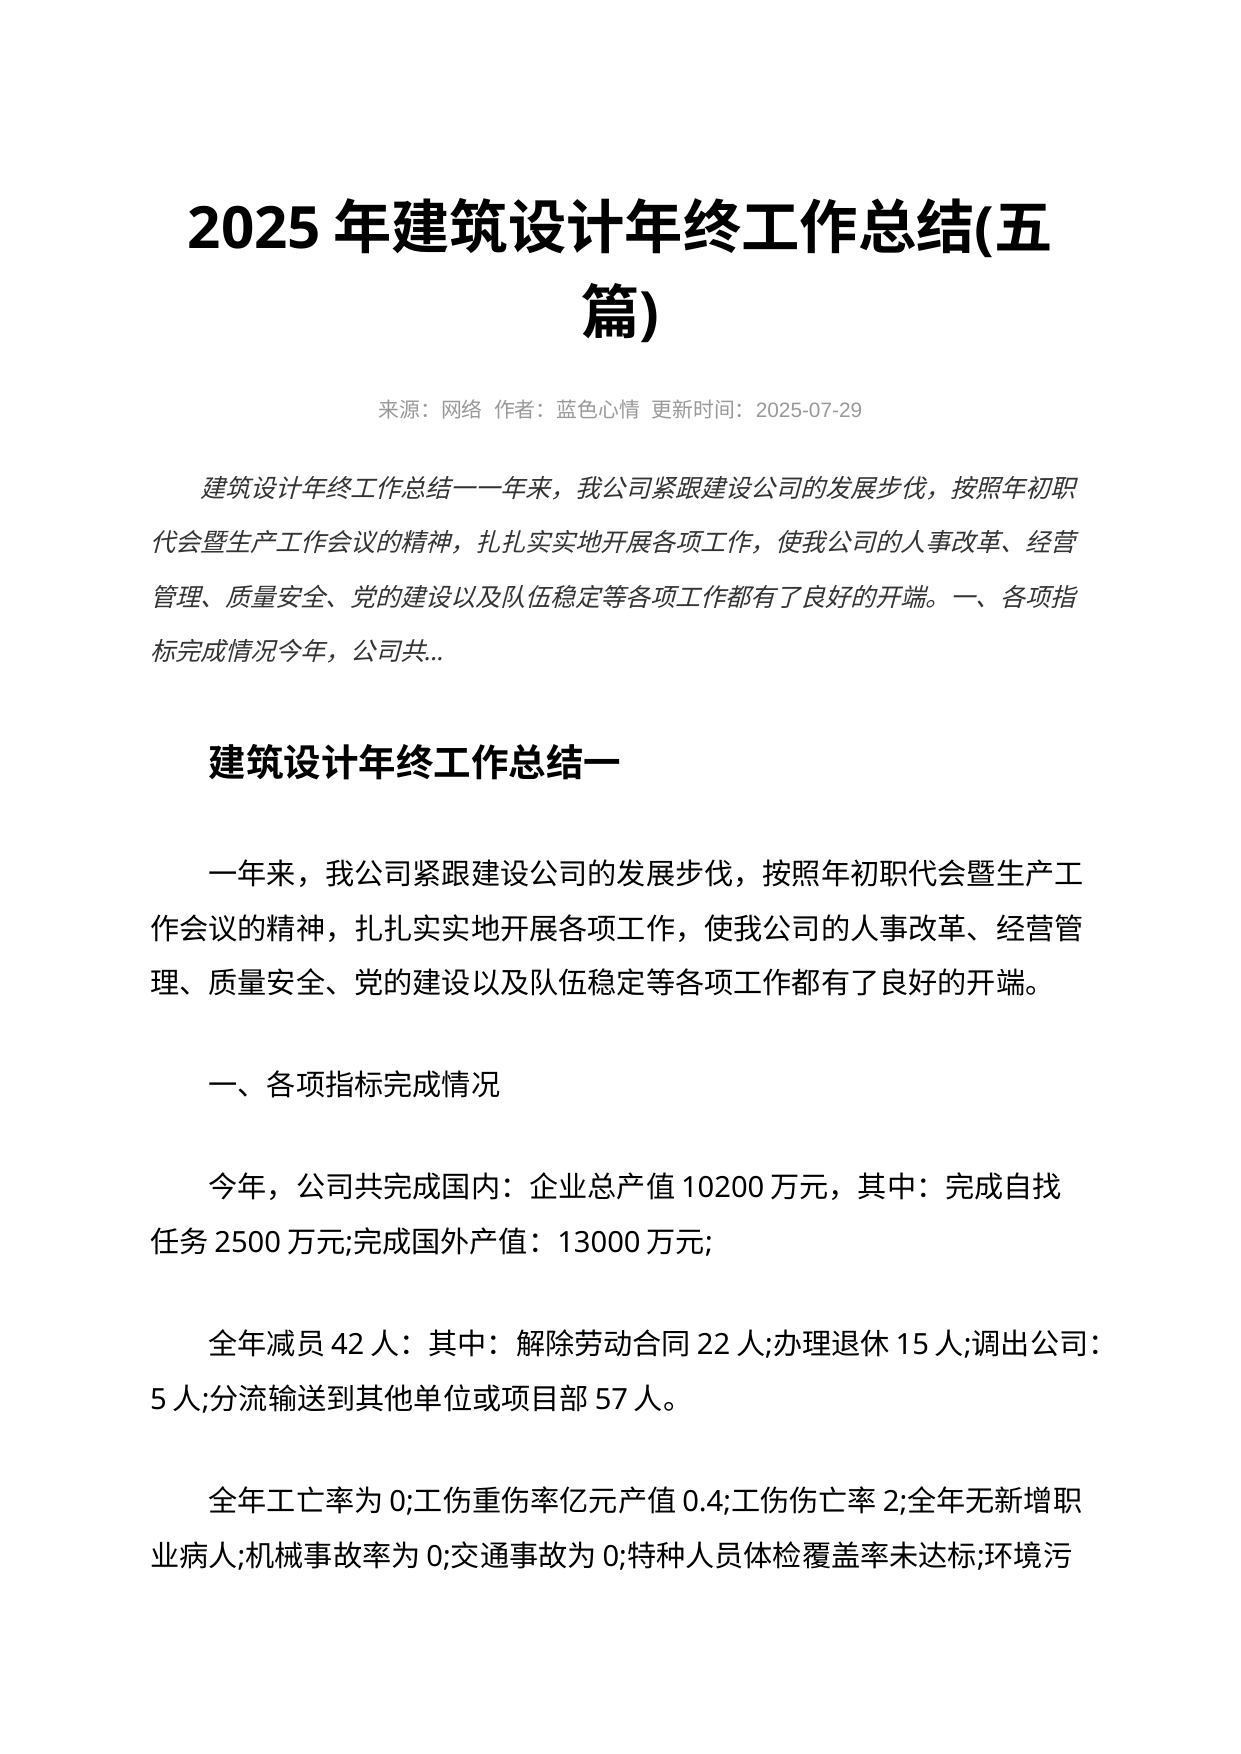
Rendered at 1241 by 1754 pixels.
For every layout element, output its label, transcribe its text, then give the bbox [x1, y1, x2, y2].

text 一年来，我公司紧跟建设公司的发展步伐，按照年初职代会暨生产工作会议的精神，扎扎实实地开展各项工作，使我公司的人事改革、经营管理、质量安全、党的建设以及队伍稳定等各项工作都有了良好的开端。 [150, 850, 1090, 1002]
text 来源：网络 作者：蓝色心情 更新时间：2025-07-29 [150, 398, 1090, 422]
text 全年减员42人：其中：解除劳动合同22人;办理退休15人;调出公司：5人;分流输送到其他单位或项目部57人。 [150, 1321, 1090, 1418]
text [150, 1478, 1090, 1575]
text 今年，公司共完成国内：企业总产值10200万元，其中：完成自找任务2500万元;完成国外产值：13000万元; [150, 1164, 1090, 1261]
text 建筑设计年终工作总结一一年来，我公司紧跟建设公司的发展步伐，按照年初职代会暨生产工作会议的精神，扎扎实实地开展各项工作，使我公司的人事改革、经营管理、质量安全、党的建设以及队伍稳定等各项工作都有了良好的开端。一、各项指标完成情况今年，公司共... [150, 468, 1090, 668]
text 一、各项指标完成情况 [150, 1062, 1090, 1104]
text 建筑设计年终工作总结一 [150, 733, 1090, 787]
subtitle 2025年建筑设计年终工作总结(五篇) [150, 181, 1090, 351]
